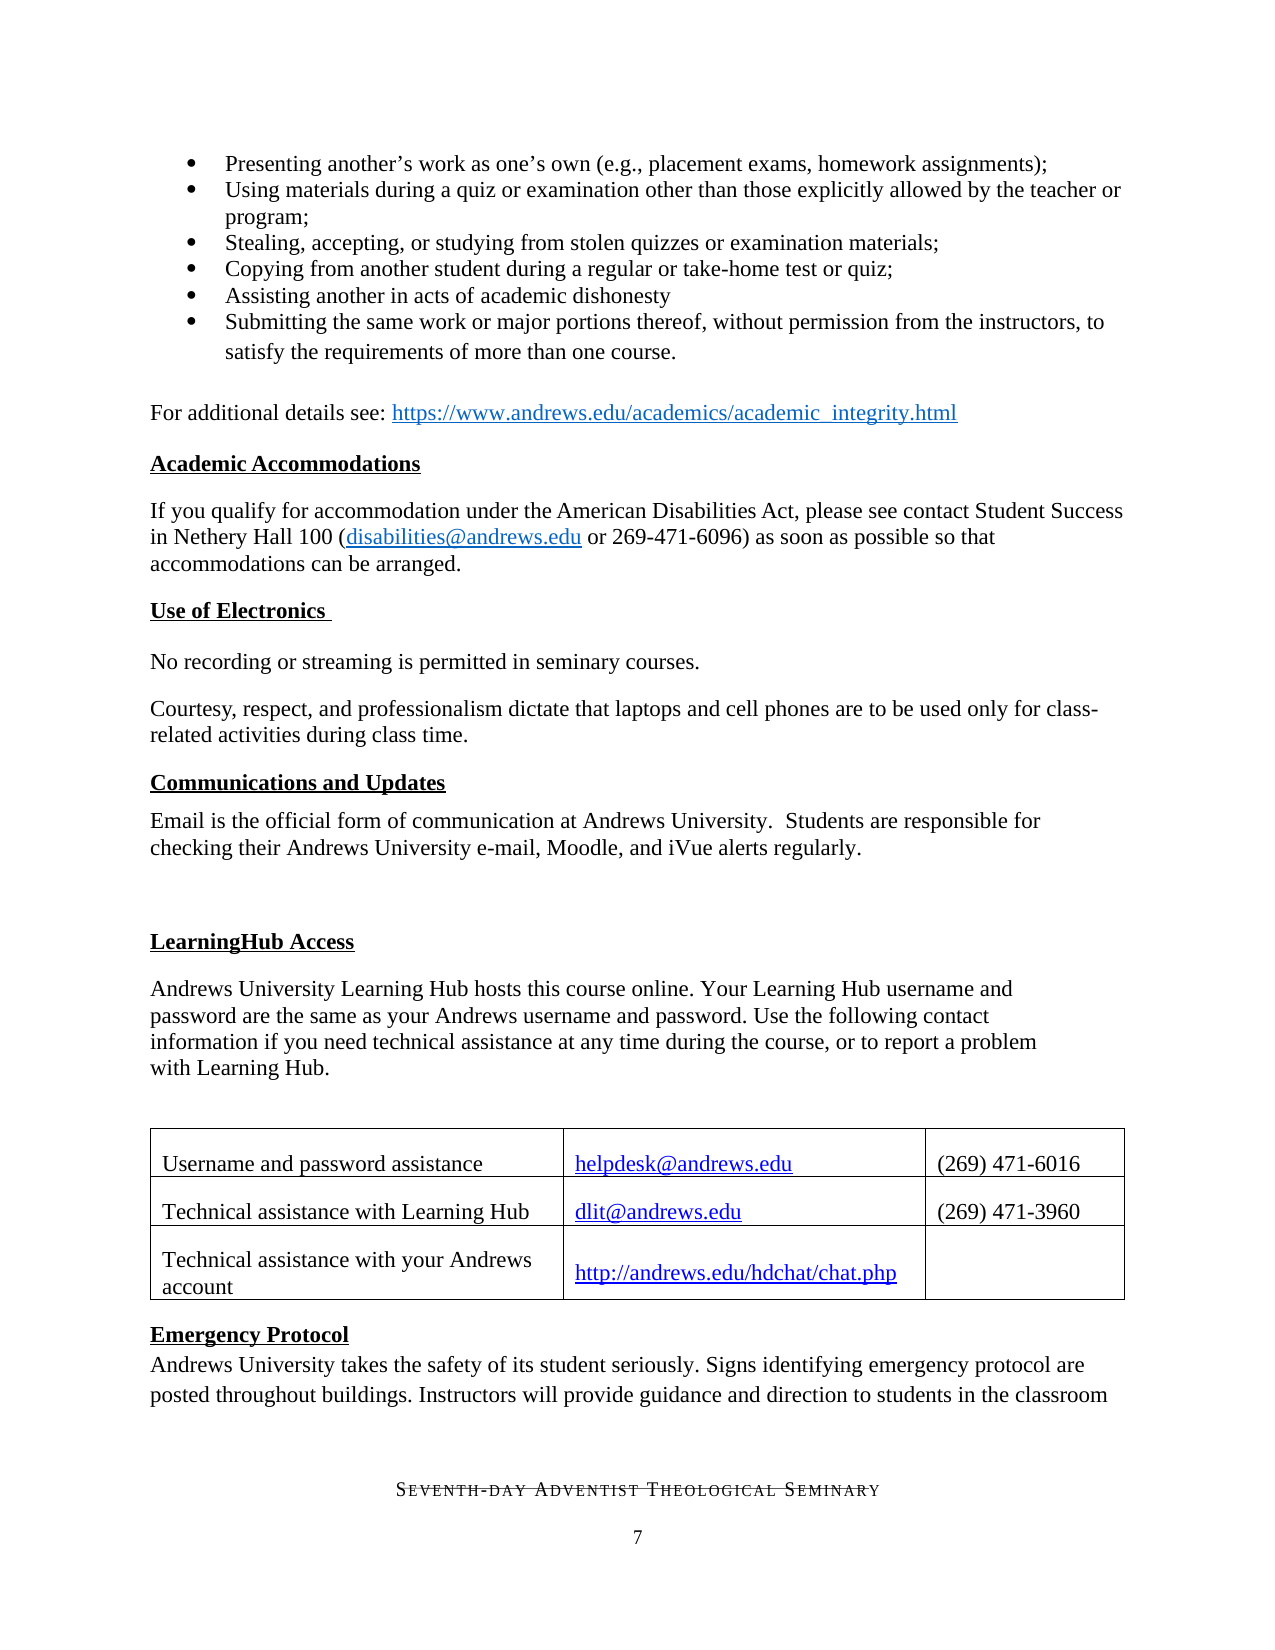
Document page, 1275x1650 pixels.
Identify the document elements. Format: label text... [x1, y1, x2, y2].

list For additional details see: https://www.andrews.edu/academics/academic_integrity.html [150, 399, 1125, 425]
table_header Username and password assistance [151, 1129, 563, 1176]
table_cell dlit@andrews.edu [564, 1177, 925, 1224]
table_cell Technical assistance with Learning Hub [151, 1177, 563, 1224]
list Stealing, accepting, or studying from stolen quizzes or examination materials; [187, 229, 1125, 255]
table_cell http://andrews.edu/hdchat/chat.php [564, 1226, 925, 1299]
text Academic Accommodations [150, 450, 1125, 476]
text Communications and Updates [150, 769, 1125, 795]
text LearningHub Access [150, 928, 1050, 954]
list Copying from another student during a regular or take-home test or quiz; [187, 255, 1125, 282]
list Using materials during a quiz or examination other than those explicitly allowed by the teacher or program; [187, 176, 1125, 229]
table_header helpdesk@andrews.edu [564, 1129, 925, 1176]
list Presenting another’s work as one’s own (e.g., placement exams, homework assignments); [187, 150, 1125, 176]
table_header (269) 471-6016 [926, 1129, 1124, 1176]
table_cell (269) 471-3960 [926, 1177, 1124, 1224]
text No recording or streaming is permitted in seminary courses. [150, 648, 1125, 674]
text Andrews University Learning Hub hosts this course online. Your Learning Hub username and password are the same as your Andrews username and password. Use the following contact information if you need technical assistance at any time during the course, or to report a problem with Learning Hub. [150, 975, 1050, 1081]
list Emergency Protocol [150, 1321, 1125, 1347]
text Courtesy, respect, and professionalism dictate that laptops and cell phones are to be used only for class-related activities during class time. [150, 695, 1125, 748]
table_cell [926, 1226, 1124, 1299]
list Assisting another in acts of academic dishonesty [187, 282, 1125, 308]
text If you qualify for accommodation under the American Disabilities Act, please see contact Student Success in Nethery Hall 100 (disabilities@andrews.edu or 269-471-6096) as soon as possible so that accommodations can be arranged. [150, 497, 1125, 576]
table_cell Technical assistance with your Andrews account [151, 1226, 563, 1299]
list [150, 1351, 1125, 1408]
list Submitting the same work or major portions thereof, without permission from the instructors, to satisfy the requirements of more than one course. [187, 308, 1125, 365]
text Email is the official form of communication at Andrews University. Students are responsible for checking their Andrews University e-mail, Moodle, and iVue alerts regularly. [150, 807, 1125, 860]
list Use of Electronics [150, 597, 1125, 623]
